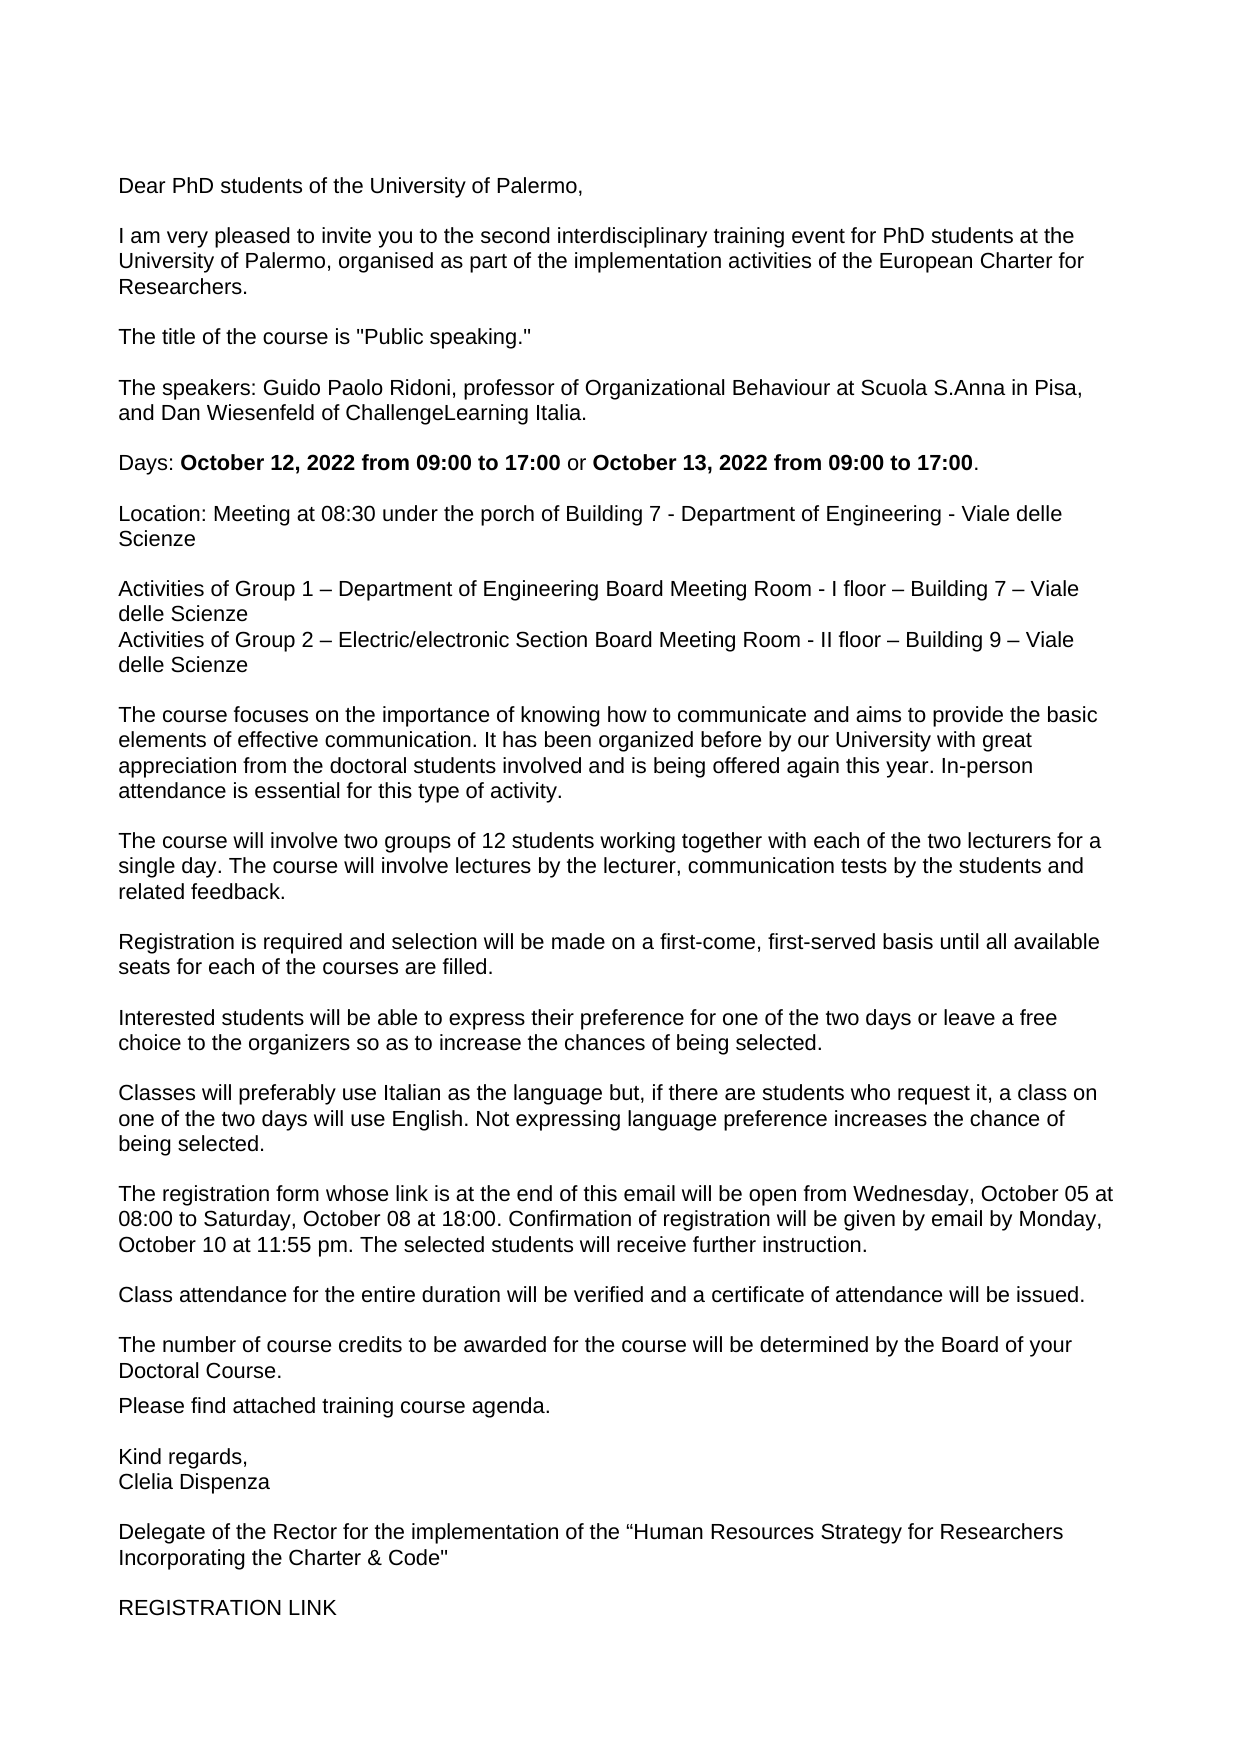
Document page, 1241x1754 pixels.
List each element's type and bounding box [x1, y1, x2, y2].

text [118, 148, 1122, 1383]
text [118, 1393, 1122, 1620]
